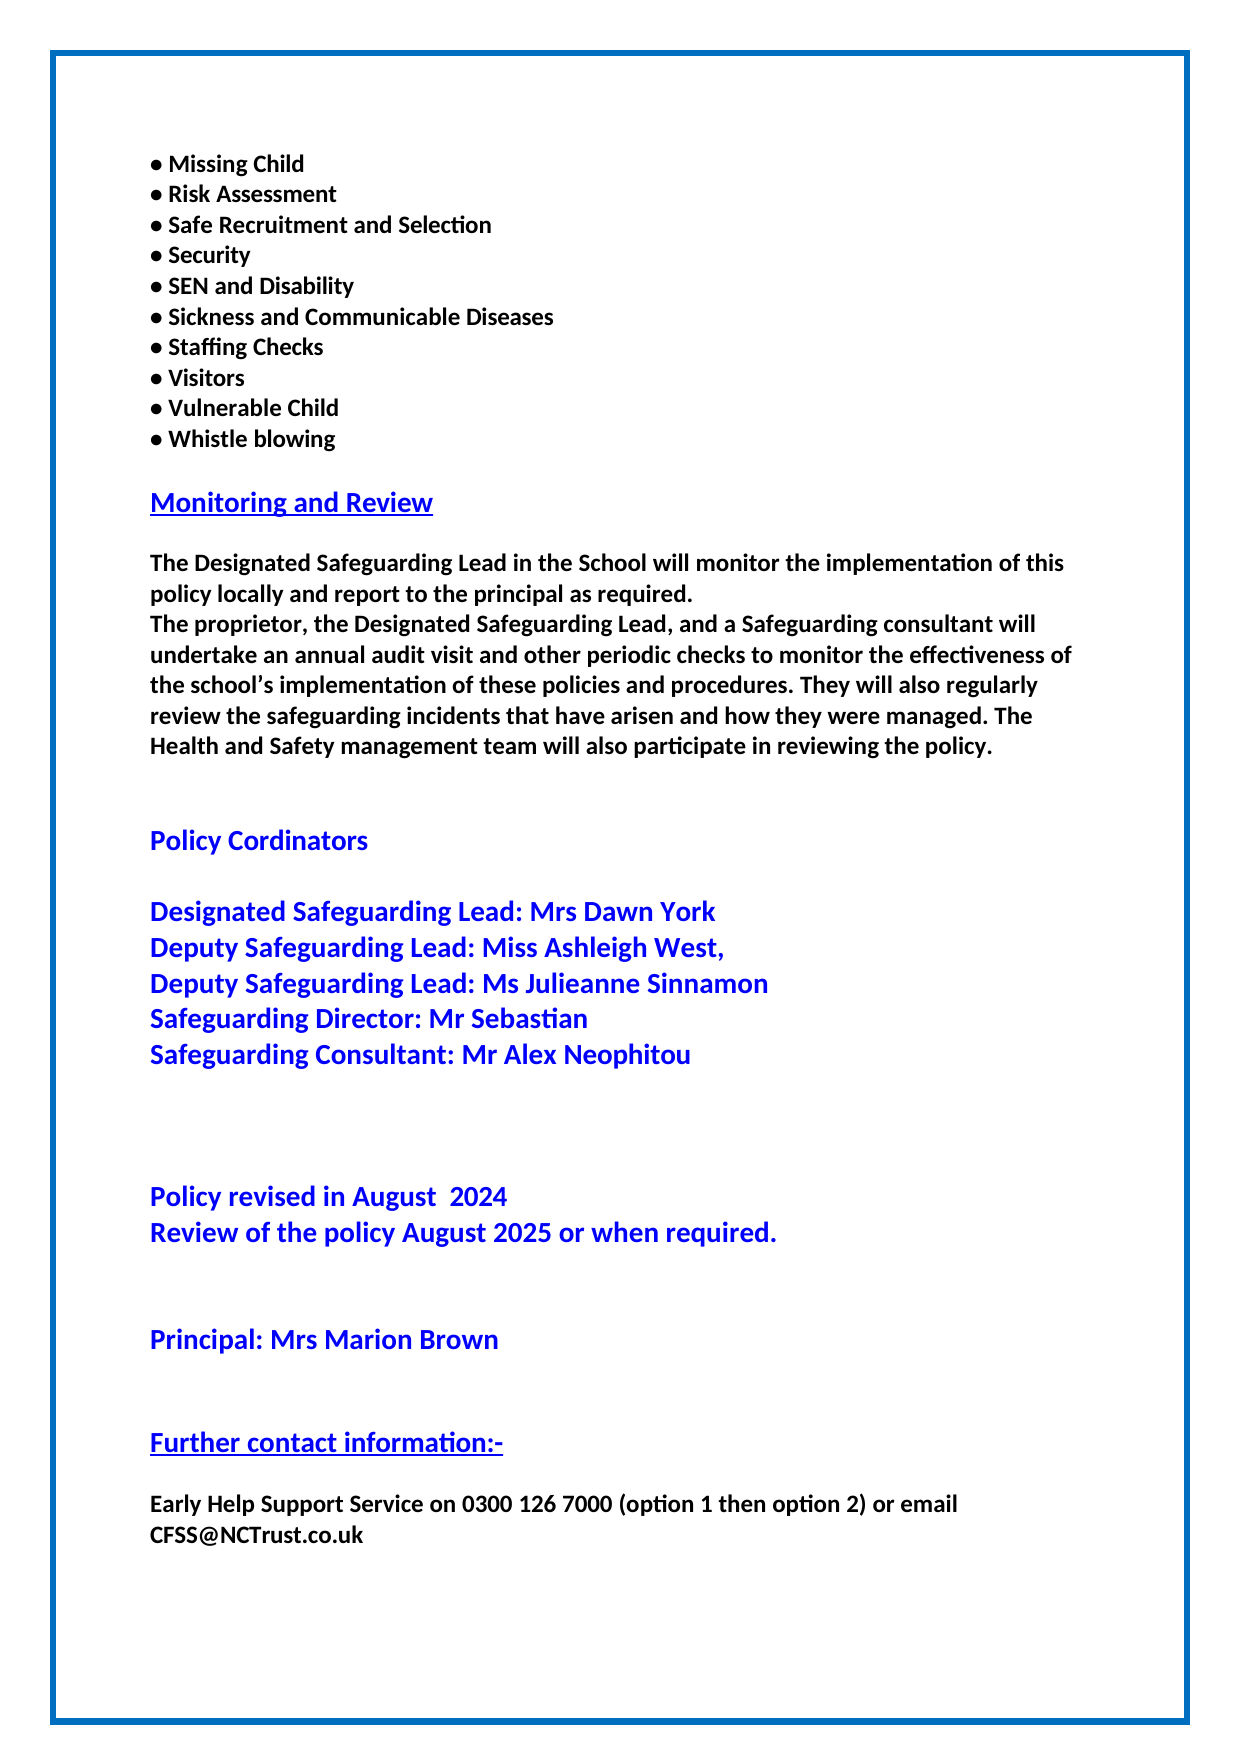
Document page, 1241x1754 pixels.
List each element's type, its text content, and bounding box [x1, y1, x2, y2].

text Further contact information:- [150, 1428, 1121, 1458]
list Missing Child [150, 148, 1121, 178]
text Designated Safeguarding Lead: Mrs Dawn York Deputy Safeguarding Lead: Miss Ashleigh West, Deputy Safeguarding Lead: Ms Julieanne Sinnamon Safeguarding Director: Mr Sebastian [150, 893, 779, 1036]
list Risk Assessment [150, 178, 1121, 209]
text Review of the policy August 2025 or when required. Principal: Mrs Marion Brown [150, 1214, 875, 1357]
text The Designated Safeguarding Lead in the School will monitor the implementation of this policy locally and report to the principal as required. [150, 547, 1086, 608]
list Visitors [150, 362, 1121, 392]
text Policy revised in August 2024 [150, 1178, 1121, 1214]
text Policy Cordinators [150, 822, 1121, 858]
subtitle Monitoring and Review [150, 484, 1121, 519]
list SEN and Disability [150, 270, 1121, 301]
list Safe Recruitment and Selection [150, 209, 1121, 239]
list Whistle blowing [150, 423, 1121, 453]
list Security [150, 239, 1121, 270]
list Vulnerable Child [150, 392, 1121, 423]
list Sickness and Communicable Diseases [150, 301, 1121, 331]
text Early Help Support Service on 0300 126 7000 (option 1 then option 2) or email CFSS@NCTrust.co.uk [150, 1489, 1121, 1550]
text The proprietor, the Designated Safeguarding Lead, and a Safeguarding consultant will undertake an annual audit visit and other periodic checks to monitor the effectiveness of the school’s implementation of these policies and procedures. They will also regularly review the safeguarding incidents that have arisen and how they were managed. The Health and Safety management team will also participate in reviewing the policy. [150, 608, 1086, 761]
text Safeguarding Consultant: Mr Alex Neophitou [150, 1036, 1121, 1071]
list Staffing Checks [150, 331, 1121, 362]
